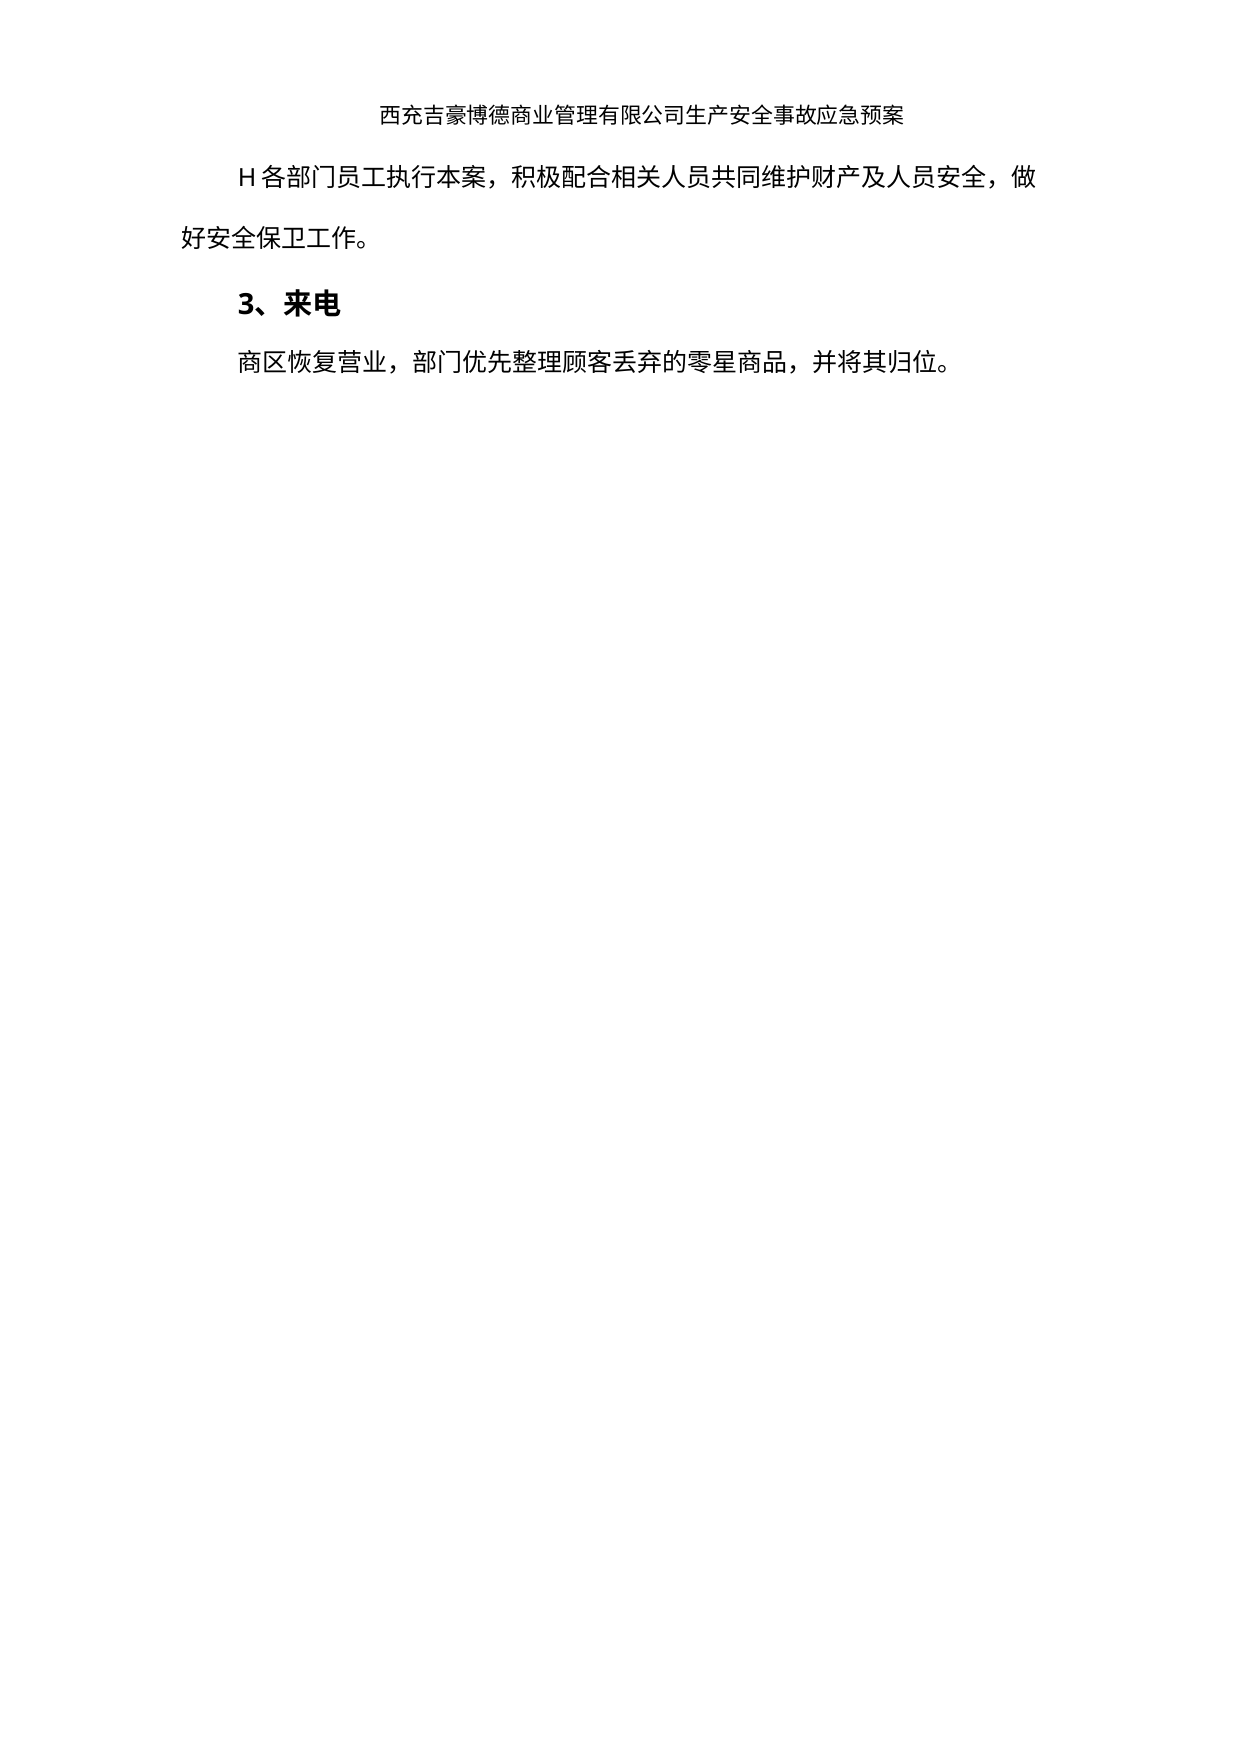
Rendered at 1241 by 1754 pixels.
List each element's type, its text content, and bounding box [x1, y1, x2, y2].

text 3、来电 [181, 281, 1059, 323]
text 商区恢复营业，部门优先整理顾客丢弃的零星商品，并将其归位。 [181, 323, 1059, 384]
text H各部门员工执行本案，积极配合相关人员共同维护财产及人员安全，做好安全保卫工作。 [181, 138, 1059, 260]
